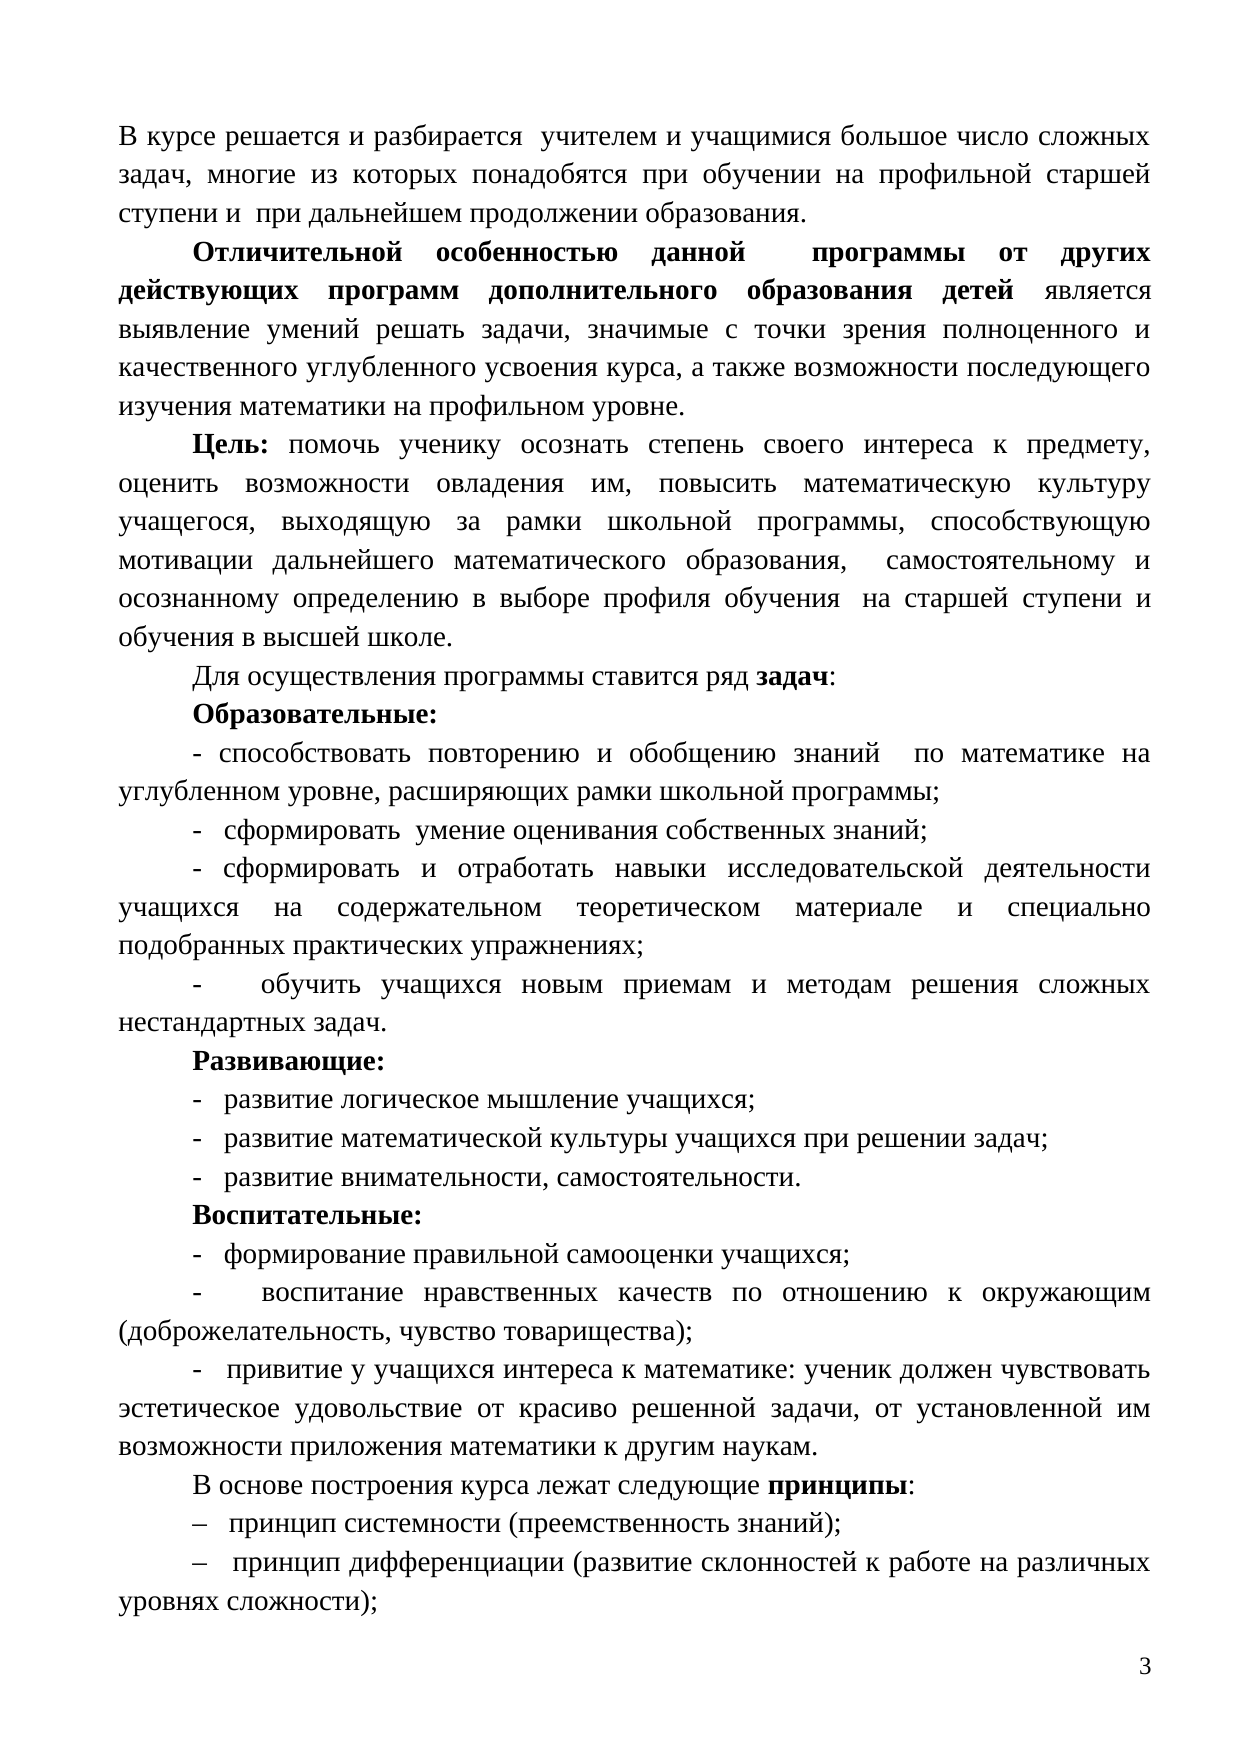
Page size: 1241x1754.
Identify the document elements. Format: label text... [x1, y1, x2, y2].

text - сформировать и отработать навыки исследовательской деятельности учащихся на содержательном теоретическом материале и специально подобранных практических упражнениях; [118, 850, 1152, 961]
text Воспитательные: [118, 1197, 1152, 1231]
text В основе построения курса лежат следующие принципы: [118, 1467, 1152, 1501]
text Для осуществления программы ставится ряд задач: [118, 658, 1152, 691]
text – принцип системности (преемственность знаний); [118, 1506, 1152, 1539]
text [118, 118, 1152, 229]
text - развитие математической культуры учащихся при решении задач; [118, 1120, 1152, 1154]
text - формирование правильной самооценки учащихся; [118, 1236, 1152, 1269]
text Отличительной особенностью данной программы от других действующих программ дополнительного образования детей является выявление умений решать задачи, значимые с точки зрения полноценного и качественного углубленного усвоения курса, а также возможности последующего изучения математики на профильном уровне. [118, 234, 1152, 421]
text - привитие у учащихся интереса к математике: ученик должен чувствовать эстетическое удовольствие от красиво решенной задачи, от установленной им возможности приложения математики к другим наукам. [118, 1351, 1152, 1462]
text Образовательные: [118, 696, 1152, 730]
text - сформировать умение оценивания собственных знаний; [118, 812, 1152, 845]
text - воспитание нравственных качеств по отношению к окружающим (доброжелательность, чувство товарищества); [118, 1274, 1152, 1346]
text - обучить учащихся новым приемам и методам решения сложных нестандартных задач. [118, 966, 1152, 1038]
text - развитие логическое мышление учащихся; [118, 1082, 1152, 1115]
text Развивающие: [118, 1043, 1152, 1077]
text - развитие внимательности, самостоятельности. [118, 1159, 1152, 1192]
text - способствовать повторению и обобщению знаний по математике на углубленном уровне, расширяющих рамки школьной программы; [118, 735, 1152, 807]
text – принцип дифференциации (развитие склонностей к работе на различных уровнях сложности); [118, 1544, 1152, 1616]
text Цель: помочь ученику осознать степень своего интереса к предмету, оценить возможности овладения им, повысить математическую культуру учащегося, выходящую за рамки школьной программы, способствующую мотивации дальнейшего математического образования, самостоятельному и осознанному определению в выборе профиля обучения на старшей ступени и обучения в высшей школе. [118, 426, 1152, 653]
